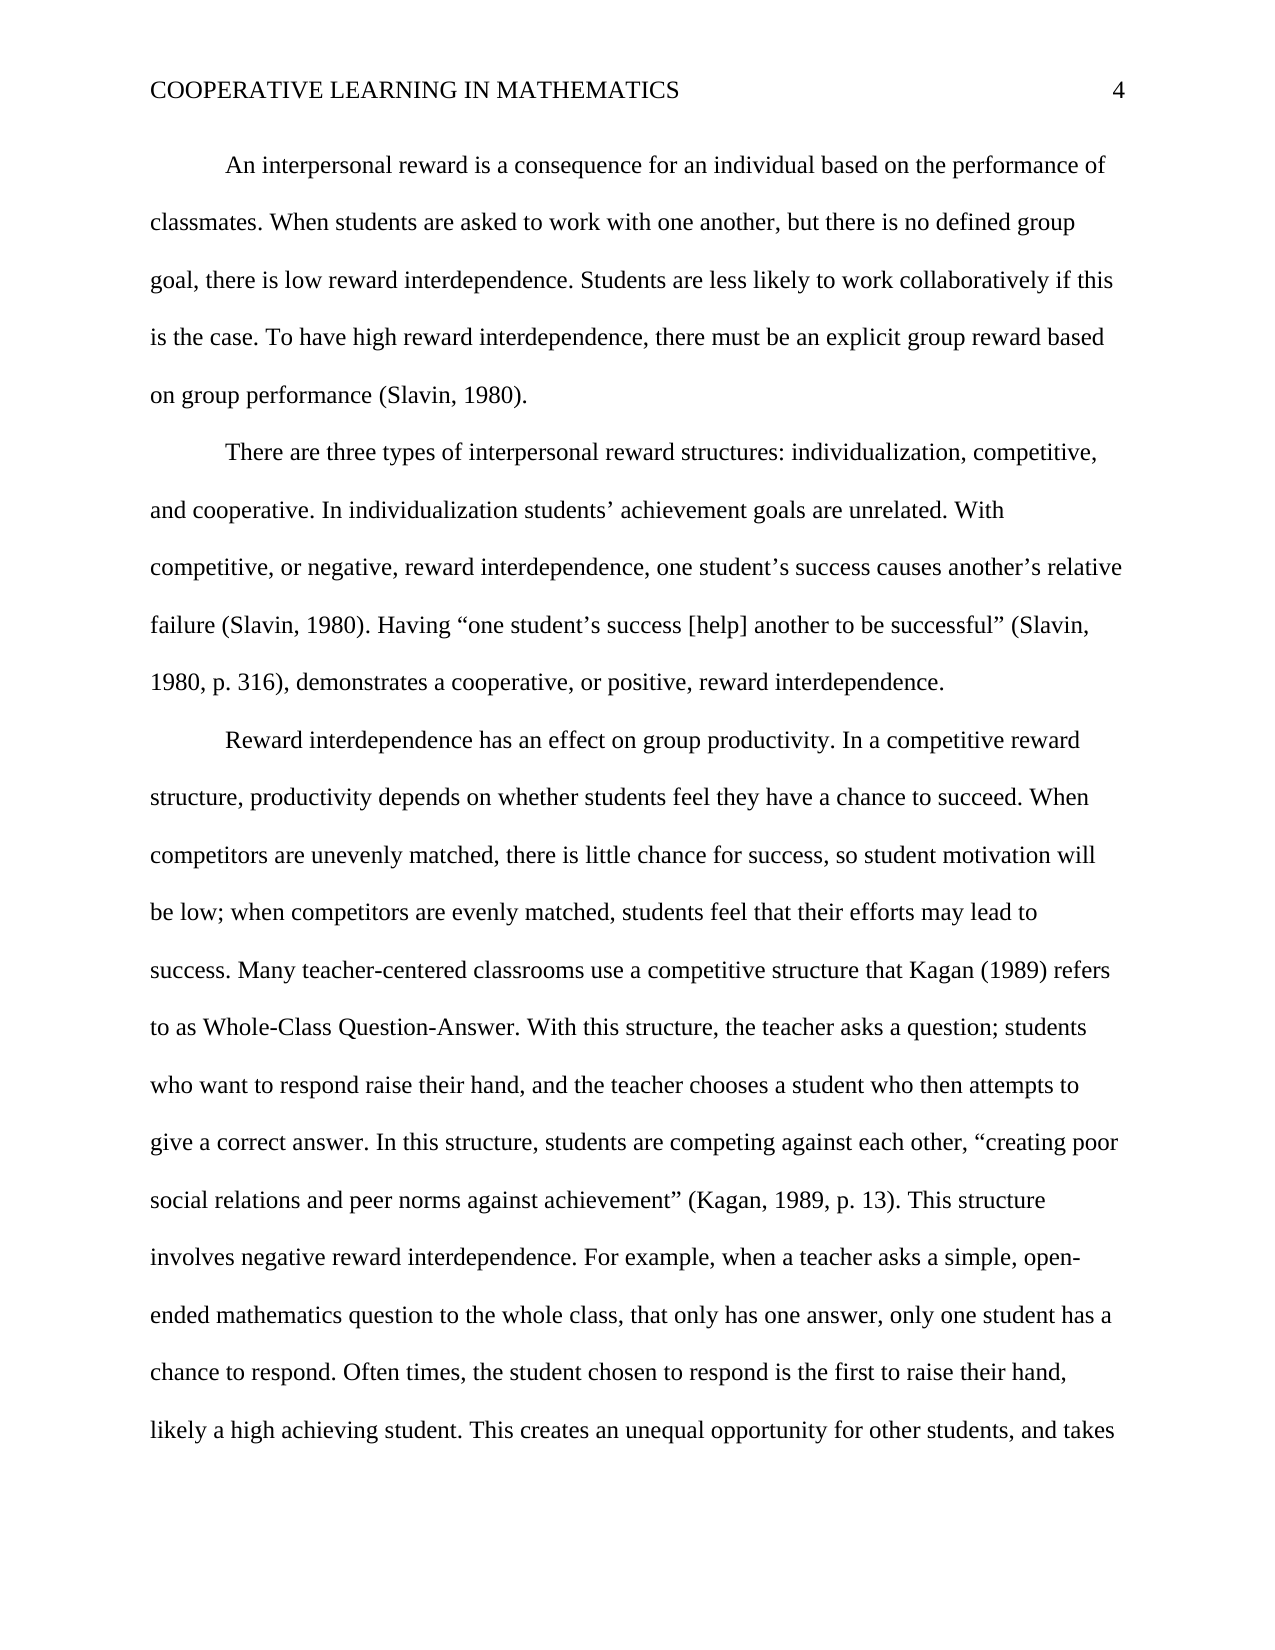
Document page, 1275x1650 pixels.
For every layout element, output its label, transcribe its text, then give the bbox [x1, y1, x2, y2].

text An interpersonal reward is a consequence for an individual based on the performance of classmates. When students are asked to work with one another, but there is no defined group goal, there is low reward interdependence. Students are less likely to work collaboratively if this is the case. To have high reward interdependence, there must be an explicit group reward based on group performance . [150, 150, 1125, 409]
text There are three types of interpersonal reward structures: individualization, competitive, and cooperative. In individualization students’ achievement goals are unrelated. With competitive, or negative, reward interdependence, one student’s success causes another’s relative failure . Having “one student’s success [help] another to be successful” , demonstrates a cooperative, or positive, reward interdependence. [150, 437, 1125, 696]
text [150, 725, 1125, 1444]
